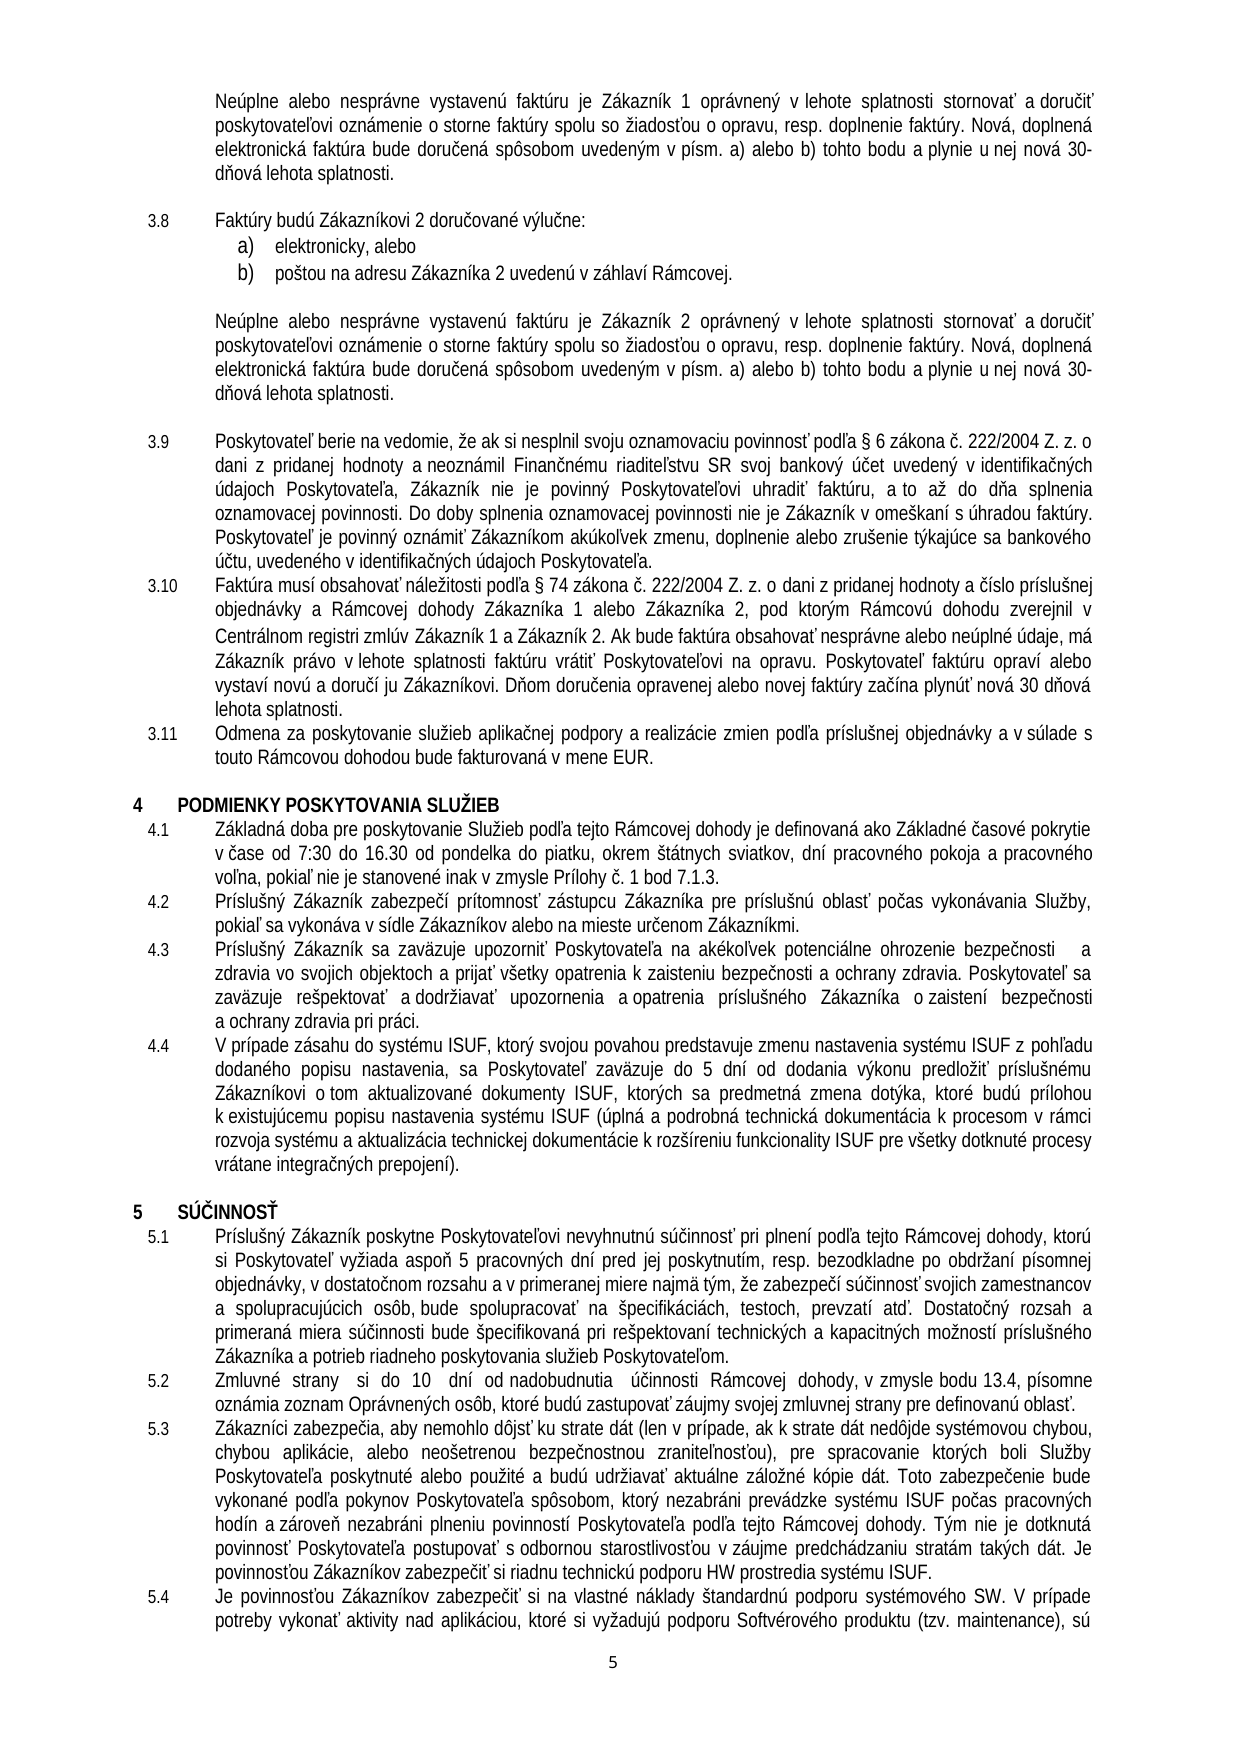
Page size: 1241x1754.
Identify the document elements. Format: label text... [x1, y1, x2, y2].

list Faktúry budú Zákazníkovi 2 doručované výlučne: [148, 208, 1093, 232]
list Príslušný Zákazník poskytne Poskytovateľovi nevyhnutnú súčinnosť pri plnení podľa tejto Rámcovej dohody, ktorú si Poskytovateľ vyžiada aspoň 5 pracovných dní pred jej poskytnutím, resp. bezodkladne po obdržaní písomnej objednávky, v dostatočnom rozsahu a v primeranej miere najmä tým, že zabezpečí súčinnosť svojich zamestnancov a spolupracujúcich osôb, bude spolupracovať na špecifikáciách, testoch, prevzatí atď. Dostatočný rozsah a primeraná miera súčinnosti bude špecifikovaná pri rešpektovaní technických a kapacitných možností príslušného Zákazníka a potrieb riadneho poskytovania služieb Poskytovateľom. [148, 1224, 1093, 1368]
list Zmluvné strany si do 10 dní od nadobudnutia účinnosti Rámcovej dohody, v zmysle bodu 13.4, písomne oznámia zoznam Oprávnených osôb, ktoré budú zastupovať záujmy svojej zmluvnej strany pre definovanú oblasť. [148, 1368, 1093, 1416]
list elektronicky, alebo [237, 232, 1093, 259]
list Faktúra musí obsahovať náležitosti podľa § 74 zákona č. 222/2004 Z. z. o dani z pridanej hodnoty a číslo príslušnej objednávky a Rámcovej dohody Zákazníka 1 alebo Zákazníka 2, pod ktorým Rámcovú dohodu zverejnil v Centrálnom registri zmlúv Zákazník 1 a Zákazník 2. Ak bude faktúra obsahovať nesprávne alebo neúplné údaje, má Zákazník právo v lehote splatnosti faktúru vrátiť Poskytovateľovi na opravu. Poskytovateľ faktúru opraví alebo vystaví novú a doručí ju Zákazníkovi. Dňom doručenia opravenej alebo novej faktúry začína plynúť nová 30 dňová lehota splatnosti. [148, 573, 1093, 721]
list poštou na adresu Zákazníka 2 uvedenú v záhlaví Rámcovej. [237, 259, 1093, 285]
list Príslušný Zákazník sa zaväzuje upozorniť Poskytovateľa na akékoľvek potenciálne ohrozenie bezpečnosti a zdravia vo svojich objektoch a prijať všetky opatrenia k zaisteniu bezpečnosti a ochrany zdravia. Poskytovateľ sa zaväzuje rešpektovať a dodržiavať upozornenia a opatrenia príslušného Zákazníka o zaistení bezpečnosti a ochrany zdravia pri práci. [148, 937, 1093, 1032]
list Príslušný Zákazník zabezpečí prítomnosť zástupcu Zákazníka pre príslušnú oblasť počas vykonávania Služby, pokiaľ sa vykonáva v sídle Zákazníkov alebo na mieste určenom Zákazníkmi. [148, 889, 1093, 937]
list PODMIENKY POSKYTOVANIA SLUŽIEB [133, 793, 1093, 817]
list SÚČINNOSŤ [133, 1200, 1093, 1224]
list Neúplne alebo nesprávne vystavenú faktúru je Zákazník 1 oprávnený v lehote splatnosti stornovať a doručiť poskytovateľovi oznámenie o storne faktúry spolu so žiadosťou o opravu, resp. doplnenie faktúry. Nová, doplnená elektronická faktúra bude doručená spôsobom uvedeným v písm. a) alebo b) tohto bodu a plynie u nej nová 30-dňová lehota splatnosti. [215, 89, 1093, 184]
list Poskytovateľ berie na vedomie, že ak si nesplnil svoju oznamovaciu povinnosť podľa § 6 zákona č. 222/2004 Z. z. o dani z pridanej hodnoty a neoznámil Finančnému riaditeľstvu SR svoj bankový účet uvedený v identifikačných údajoch Poskytovateľa, Zákazník nie je povinný Poskytovateľovi uhradiť faktúru, a to až do dňa splnenia oznamovacej povinnosti. Do doby splnenia oznamovacej povinnosti nie je Zákazník v omeškaní s úhradou faktúry. Poskytovateľ je povinný oznámiť Zákazníkom akúkoľvek zmenu, doplnenie alebo zrušenie týkajúce sa bankového účtu, uvedeného v identifikačných údajoch Poskytovateľa. [148, 429, 1093, 573]
list Základná doba pre poskytovanie Služieb podľa tejto Rámcovej dohody je definovaná ako Základné časové pokrytie v čase od 7:30 do 16.30 od pondelka do piatku, okrem štátnych sviatkov, dní pracovného pokoja a pracovného voľna, pokiaľ nie je stanovené inak v zmysle Prílohy č. 1 bod 7.1.3. [148, 817, 1093, 889]
list Zákazníci zabezpečia, aby nemohlo dôjsť ku strate dát (len v prípade, ak k strate dát nedôjde systémovou chybou, chybou aplikácie, alebo neošetrenou bezpečnostnou zraniteľnosťou), pre spracovanie ktorých boli Služby Poskytovateľa poskytnuté alebo použité a budú udržiavať aktuálne záložné kópie dát. Toto zabezpečenie bude vykonané podľa pokynov Poskytovateľa spôsobom, ktorý nezabráni prevádzke systému ISUF počas pracovných hodín a zároveň nezabráni plneniu povinností Poskytovateľa podľa tejto Rámcovej dohody. Tým nie je dotknutá povinnosť Poskytovateľa postupovať s odbornou starostlivosťou v záujme predchádzaniu stratám takých dát. Je povinnosťou Zákazníkov zabezpečiť si riadnu technickú podporu HW prostredia systému ISUF. [148, 1416, 1093, 1583]
list Odmena za poskytovanie služieb aplikačnej podpory a realizácie zmien podľa príslušnej objednávky a v súlade s touto Rámcovou dohodou bude fakturovaná v mene EUR. [148, 721, 1093, 769]
list V prípade zásahu do systému ISUF, ktorý svojou povahou predstavuje zmenu nastavenia systému ISUF z pohľadu dodaného popisu nastavenia, sa Poskytovateľ zaväzuje do 5 dní od dodania výkonu predložiť príslušnému Zákazníkovi o tom aktualizované dokumenty ISUF, ktorých sa predmetná zmena dotýka, ktoré budú prílohou k existujúcemu popisu nastavenia systému ISUF (úplná a podrobná technická dokumentácia k procesom v rámci rozvoja systému a aktualizácia technickej dokumentácie k rozšíreniu funkcionality ISUF pre všetky dotknuté procesy vrátane integračných prepojení). [148, 1032, 1093, 1176]
text Neúplne alebo nesprávne vystavenú faktúru je Zákazník 2 oprávnený v lehote splatnosti stornovať a doručiť poskytovateľovi oznámenie o storne faktúry spolu so žiadosťou o opravu, resp. doplnenie faktúry. Nová, doplnená elektronická faktúra bude doručená spôsobom uvedeným v písm. a) alebo b) tohto bodu a plynie u nej nová 30-dňová lehota splatnosti. [215, 309, 1093, 405]
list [148, 1583, 1093, 1631]
